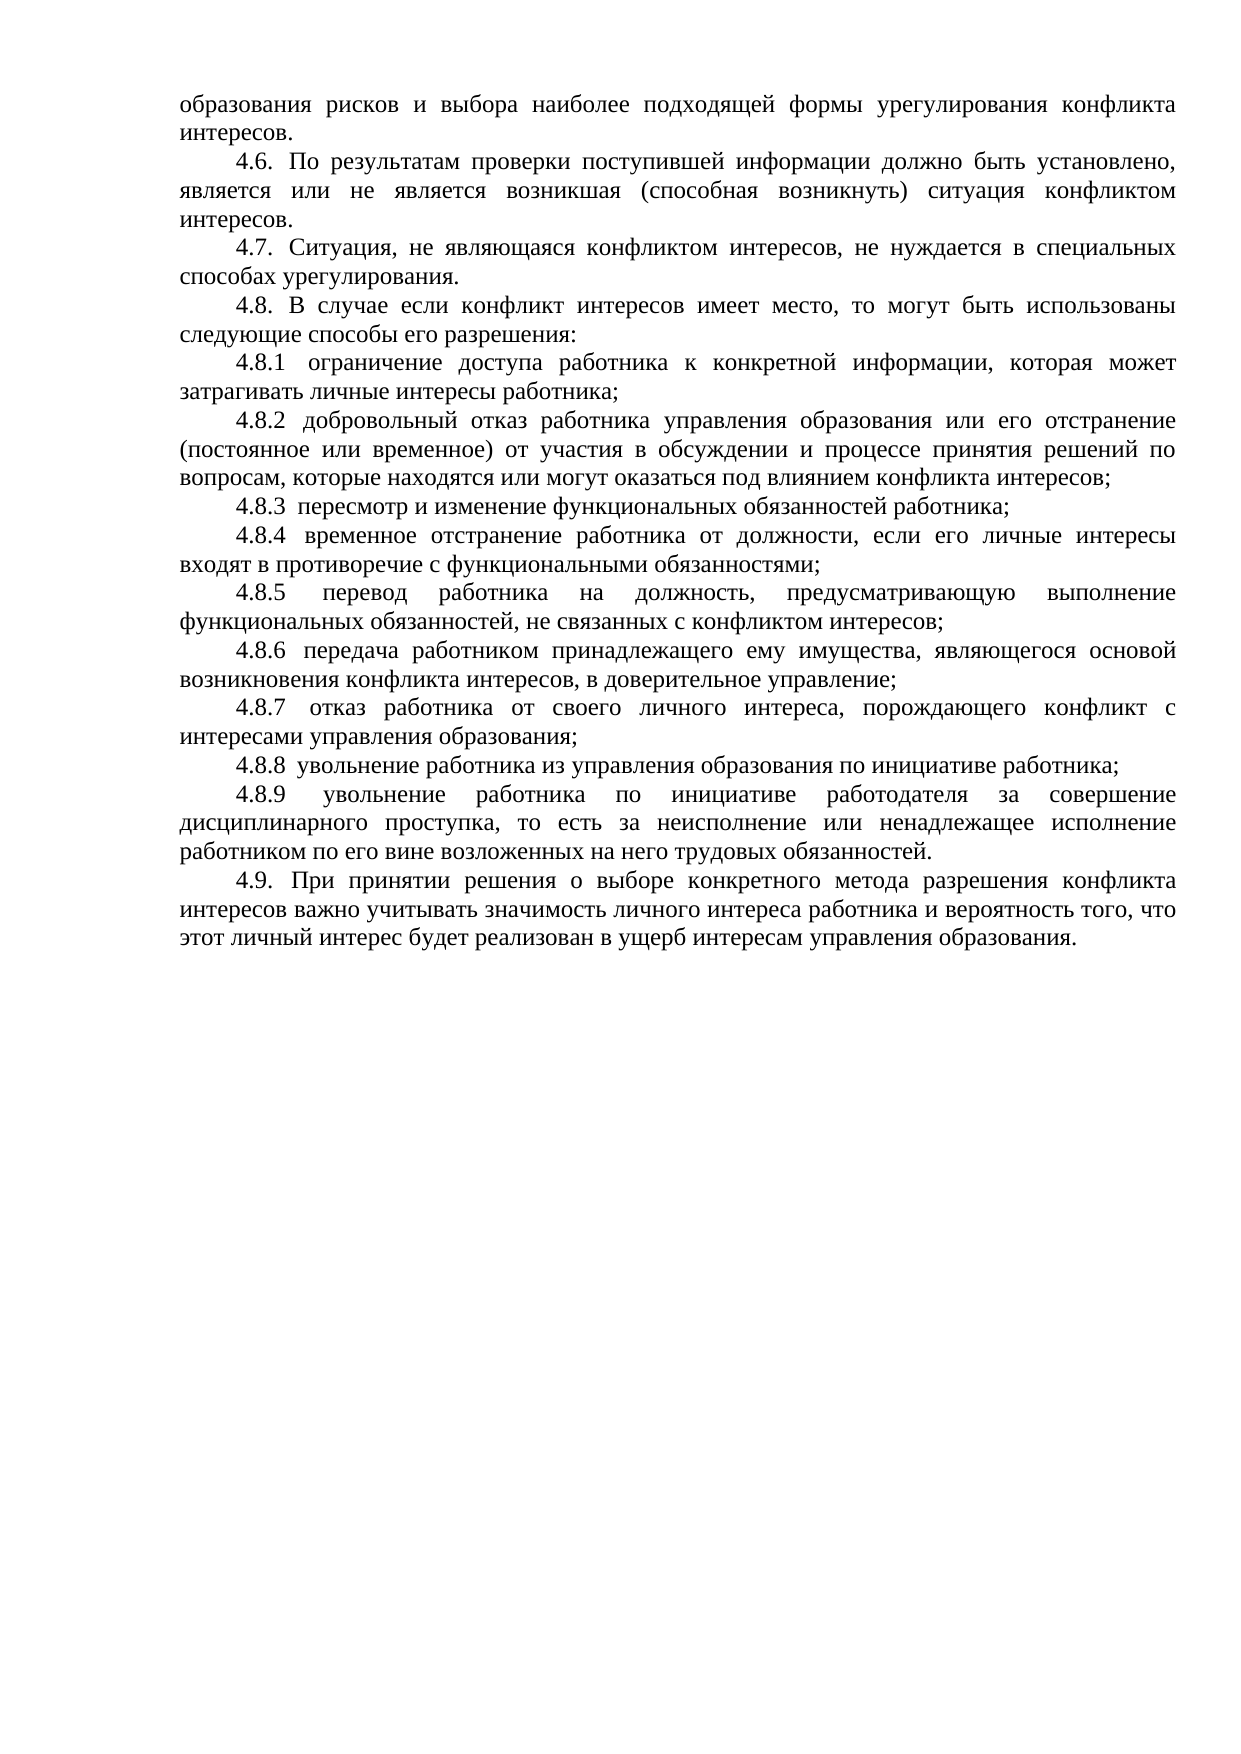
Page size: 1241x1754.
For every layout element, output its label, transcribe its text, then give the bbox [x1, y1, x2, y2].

list увольнение работника по инициативе работодателя за совершение дисциплинарного проступка, то есть за неисполнение или ненадлежащее исполнение работником по его вине возложенных на него трудовых обязанностей. [179, 779, 1177, 865]
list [179, 89, 1177, 146]
list передача работником принадлежащего ему имущества, являющегося основой возникновения конфликта интересов, в доверительное управление; [179, 635, 1177, 692]
list Ситуация, не являющаяся конфликтом интересов, не нуждается в специальных способах урегулирования. [179, 232, 1177, 290]
list пересмотр и изменение функциональных обязанностей работника; [179, 491, 1181, 520]
list При принятии решения о выборе конкретного метода разрешения конфликта интересов важно учитывать значимость личного интереса работника и вероятность того, что этот личный интерес будет реализован в ущерб интересам управления образования. [179, 865, 1177, 951]
list добровольный отказ работника управления образования или его отстранение (постоянное или временное) от участия в обсуждении и процессе принятия решений по вопросам, которые находятся или могут оказаться под влиянием конфликта интересов; [179, 405, 1177, 491]
list ограничение доступа работника к конкретной информации, которая может затрагивать личные интересы работника; [179, 347, 1177, 405]
list перевод работника на должность, предусматривающую выполнение функциональных обязанностей, не связанных с конфликтом интересов; [179, 577, 1177, 635]
list увольнение работника из управления образования по инициативе работника; [179, 750, 1181, 779]
list временное отстранение работника от должности, если его личные интересы входят в противоречие с функциональными обязанностями; [179, 520, 1177, 577]
list По результатам проверки поступившей информации должно быть установлено, является или не является возникшая (способная возникнуть) ситуация конфликтом интересов. [179, 146, 1177, 232]
list В случае если конфликт интересов имеет место, то могут быть использованы следующие способы его разрешения: [179, 290, 1177, 347]
list отказ работника от своего личного интереса, порождающего конфликт с интересами управления образования; [179, 692, 1177, 750]
